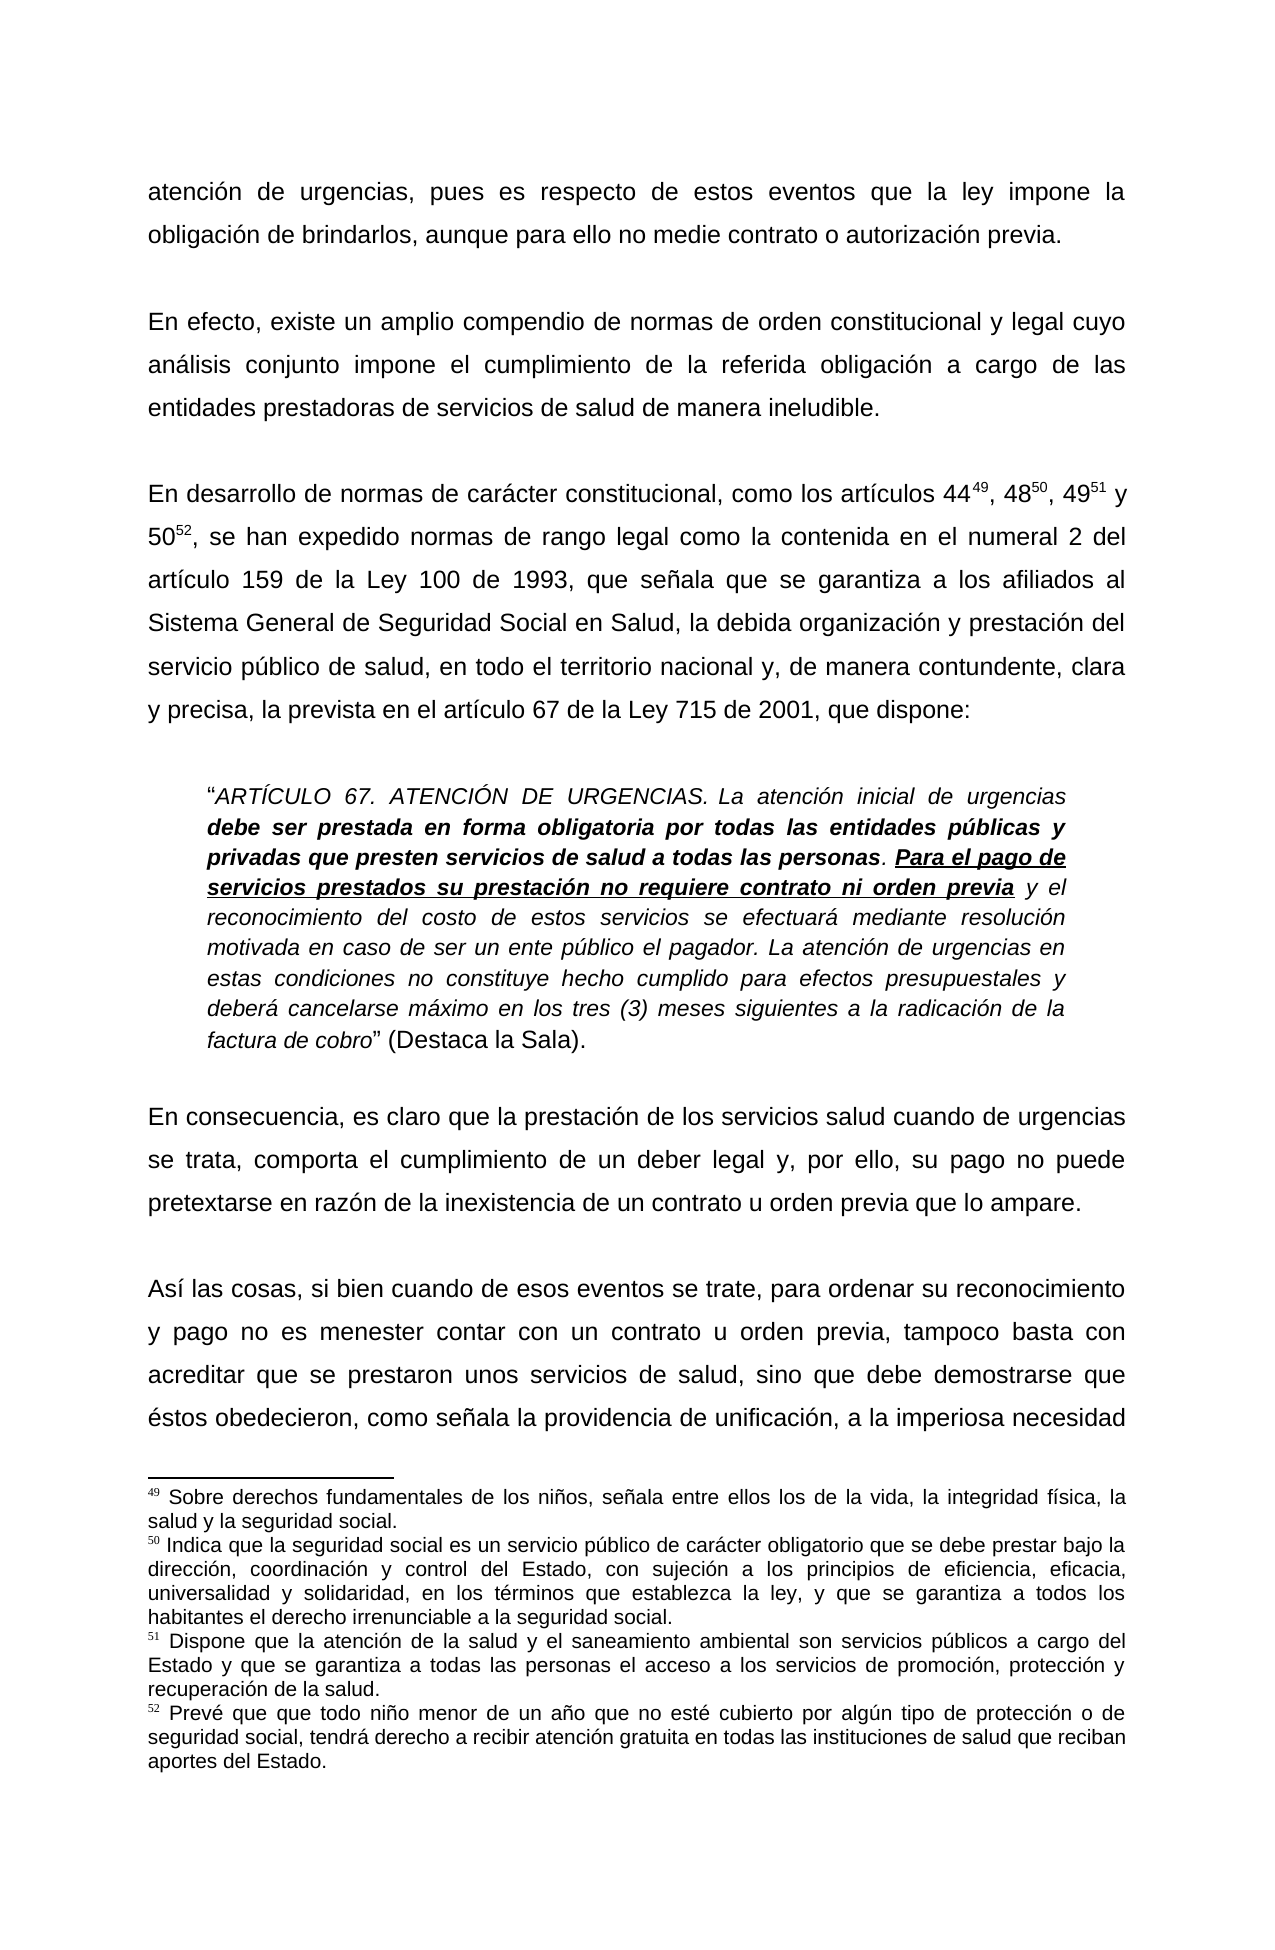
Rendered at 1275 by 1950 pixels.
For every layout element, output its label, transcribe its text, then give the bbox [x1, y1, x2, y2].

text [148, 1274, 1127, 1432]
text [148, 177, 1127, 249]
text En desarrollo de normas de carácter constitucional, como los artículos 44, 48, 49 y 50, se han expedido normas de rango legal como la contenida en el numeral 2 del artículo 159 de la Ley 100 de 1993, que señala que se garantiza a los afiliados al Sistema General de Seguridad Social en Salud, la debida organización y prestación del servicio público de salud, en todo el territorio nacional y, de manera contundente, clara y precisa, la prevista en el artículo 67 de la Ley 715 de 2001, que dispone: [148, 479, 1127, 723]
text “ARTÍCULO 67. ATENCIÓN DE URGENCIAS. La atención inicial de urgencias debe ser prestada en forma obligatoria por todas las entidades públicas y privadas que presten servicios de salud a todas las personas. Para el pago de servicios prestados su prestación no requiere contrato ni orden previa y el reconocimiento del costo de estos servicios se efectuará mediante resolución motivada en caso de ser un ente público el pagador. La atención de urgencias en estas condiciones no constituye hecho cumplido para efectos presupuestales y deberá cancelarse máximo en los tres (3) meses siguientes a la radicación de la factura de cobro” (Destaca la Sala). [207, 781, 1068, 1054]
text En consecuencia, es claro que la prestación de los servicios salud cuando de urgencias se trata, comporta el cumplimiento de un deber legal y, por ello, su pago no puede pretextarse en razón de la inexistencia de un contrato u orden previa que lo ampare. [148, 1102, 1127, 1217]
text En efecto, existe un amplio compendio de normas de orden constitucional y legal cuyo análisis conjunto impone el cumplimiento de la referida obligación a cargo de las entidades prestadoras de servicios de salud de manera ineludible. [148, 307, 1127, 422]
